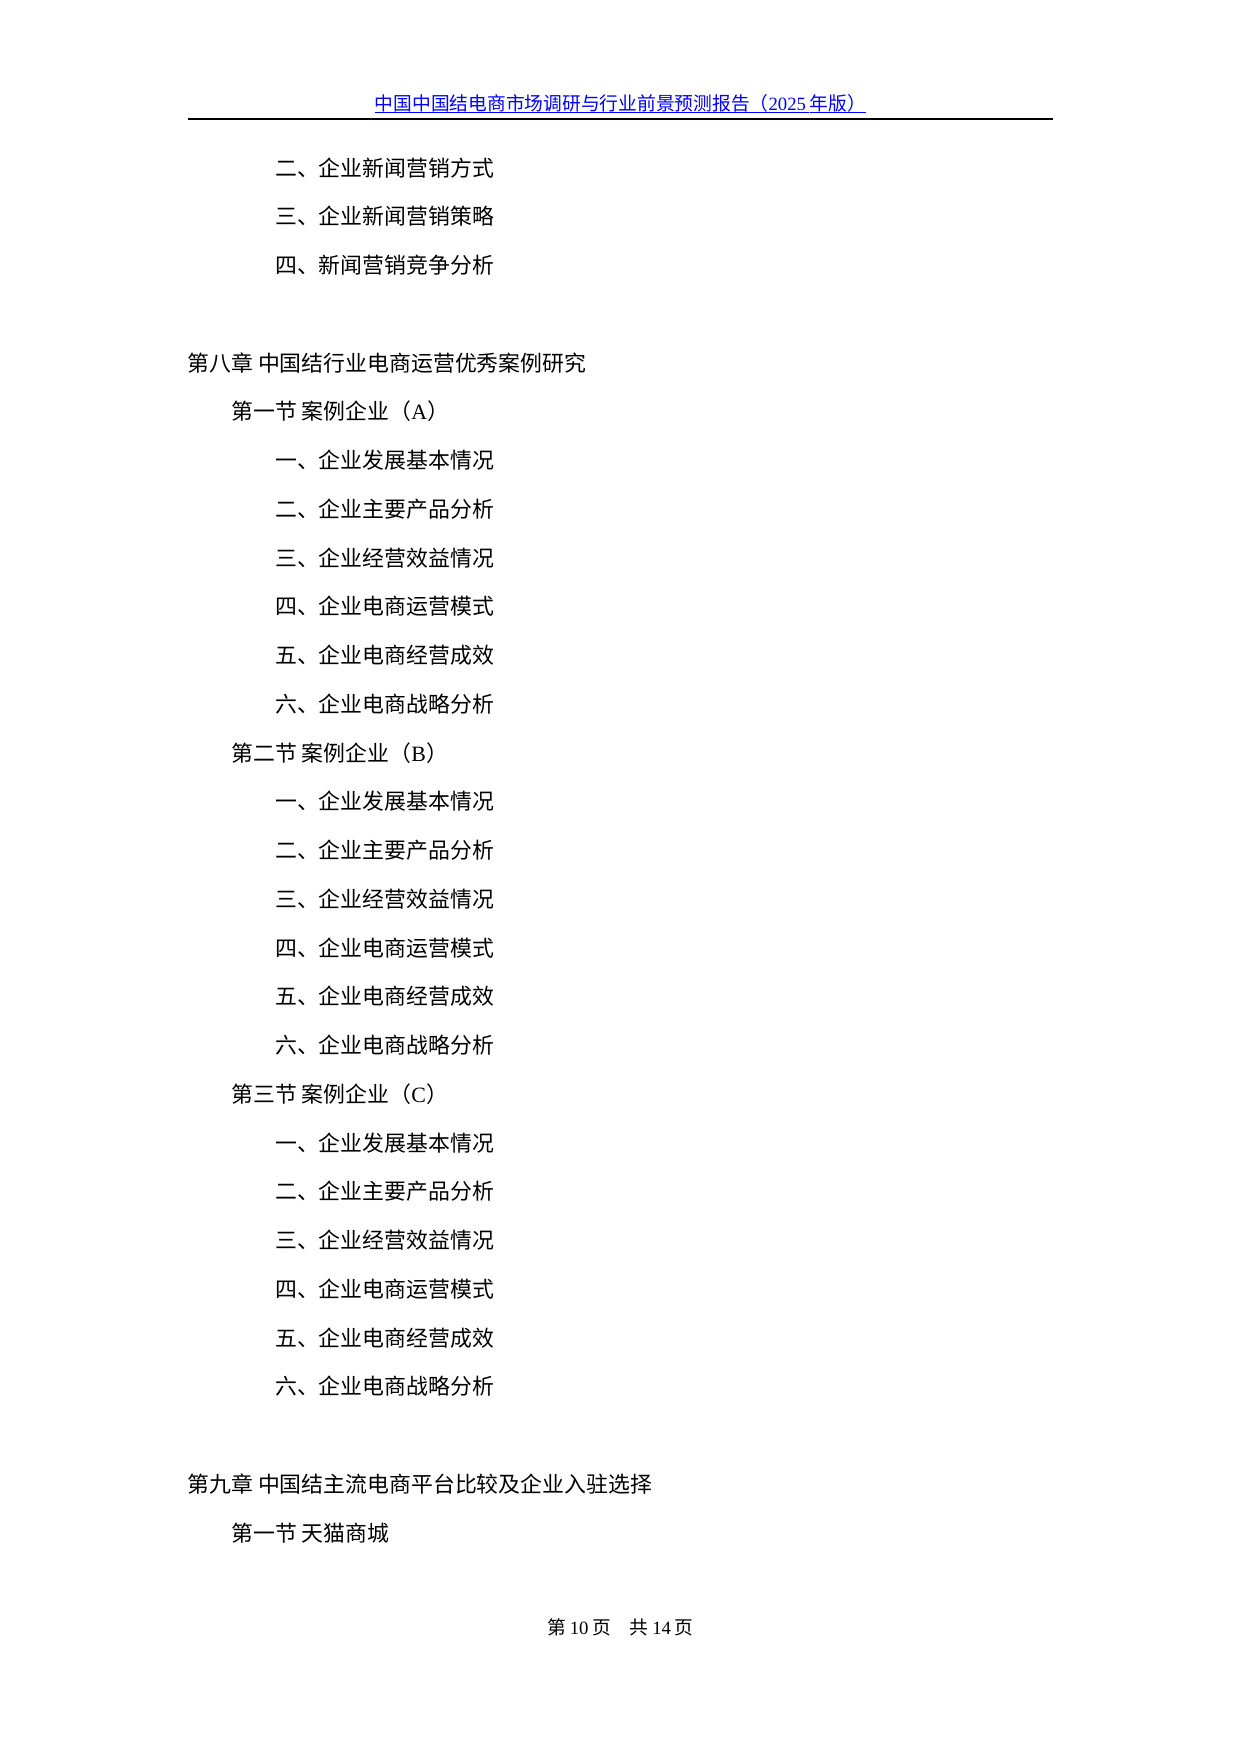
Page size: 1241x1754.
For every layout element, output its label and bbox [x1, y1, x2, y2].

text [187, 150, 1053, 1548]
